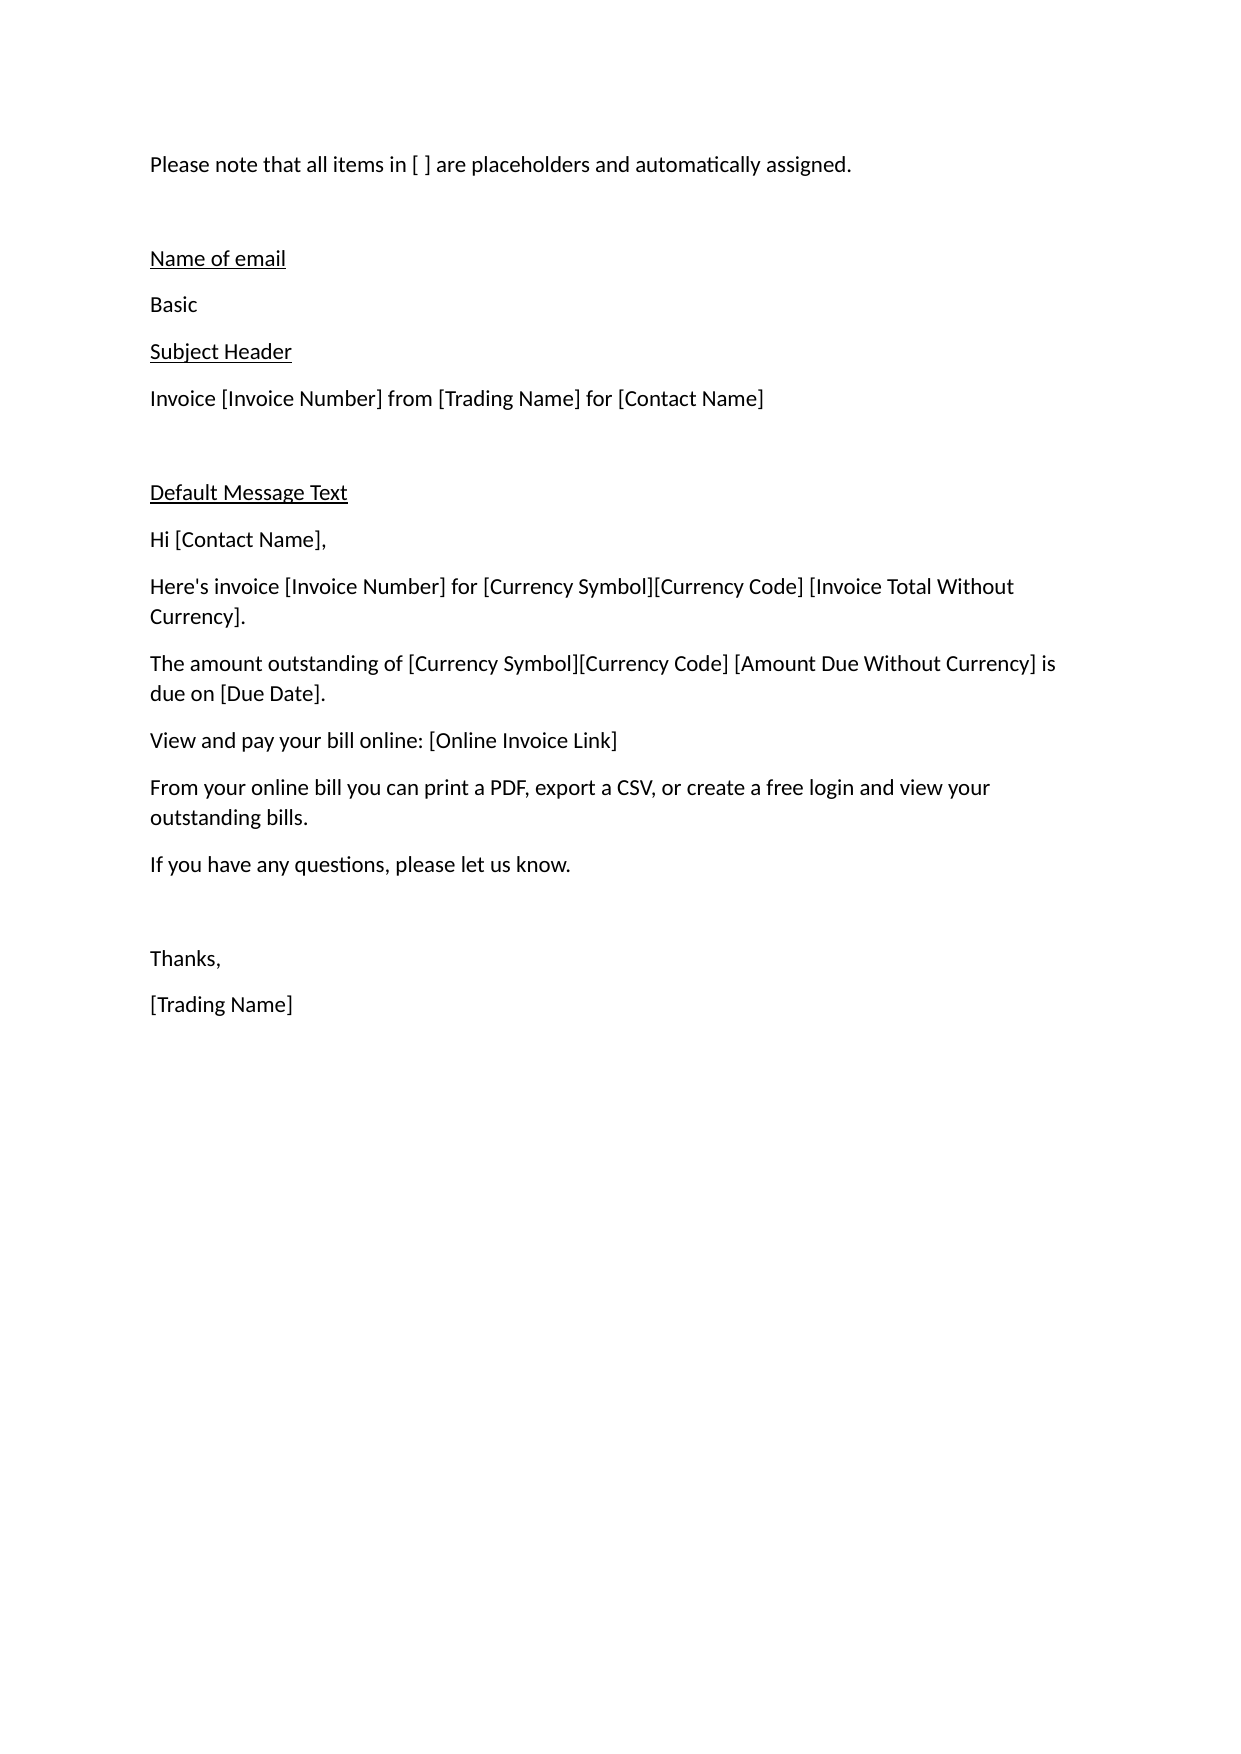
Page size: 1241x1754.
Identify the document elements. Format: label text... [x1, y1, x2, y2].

text Hi [Contact Name], [150, 525, 1090, 553]
text Please note that all items in [ ] are placeholders and automatically assigned. [150, 150, 1090, 178]
text Default Message Text [150, 478, 1090, 506]
text If you have any questions, please let us know. [150, 850, 1090, 878]
text From your online bill you can print a PDF, export a CSV, or create a free login and view your outstanding bills. [150, 773, 1090, 831]
text The amount outstanding of [Currency Symbol][Currency Code] [Amount Due Without Currency] is due on [Due Date]. [150, 649, 1090, 707]
text Subject Header [150, 337, 1090, 366]
text Basic [150, 291, 1090, 319]
text View and pay your bill online: [Online Invoice Link] [150, 726, 1090, 754]
text Here's invoice [Invoice Number] for [Currency Symbol][Currency Code] [Invoice Total Without Currency]. [150, 572, 1090, 630]
text Name of email [150, 244, 1090, 272]
text [Trading Name] [150, 991, 1090, 1019]
text Thanks, [150, 944, 1090, 972]
text Invoice [Invoice Number] from [Trading Name] for [Contact Name] [150, 384, 1090, 412]
